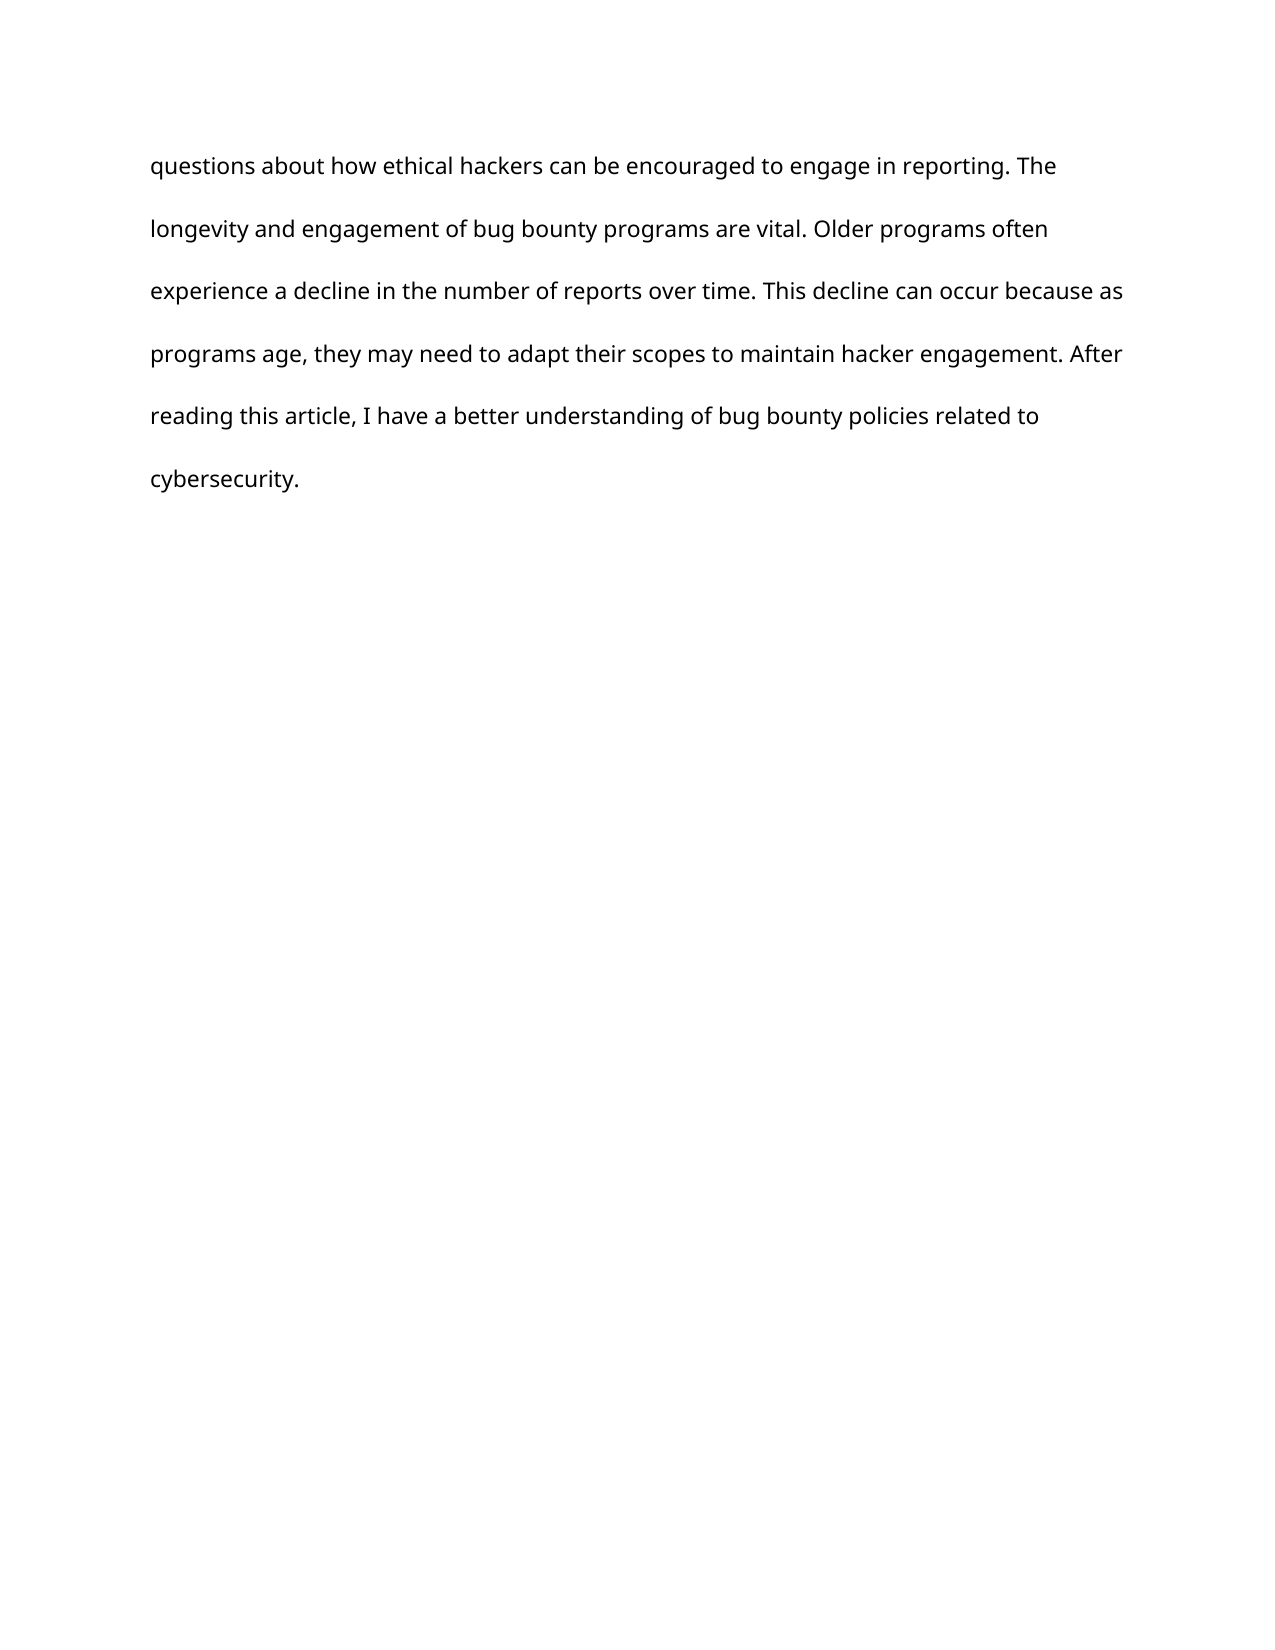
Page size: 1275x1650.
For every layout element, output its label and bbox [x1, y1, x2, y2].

text [150, 150, 1125, 494]
